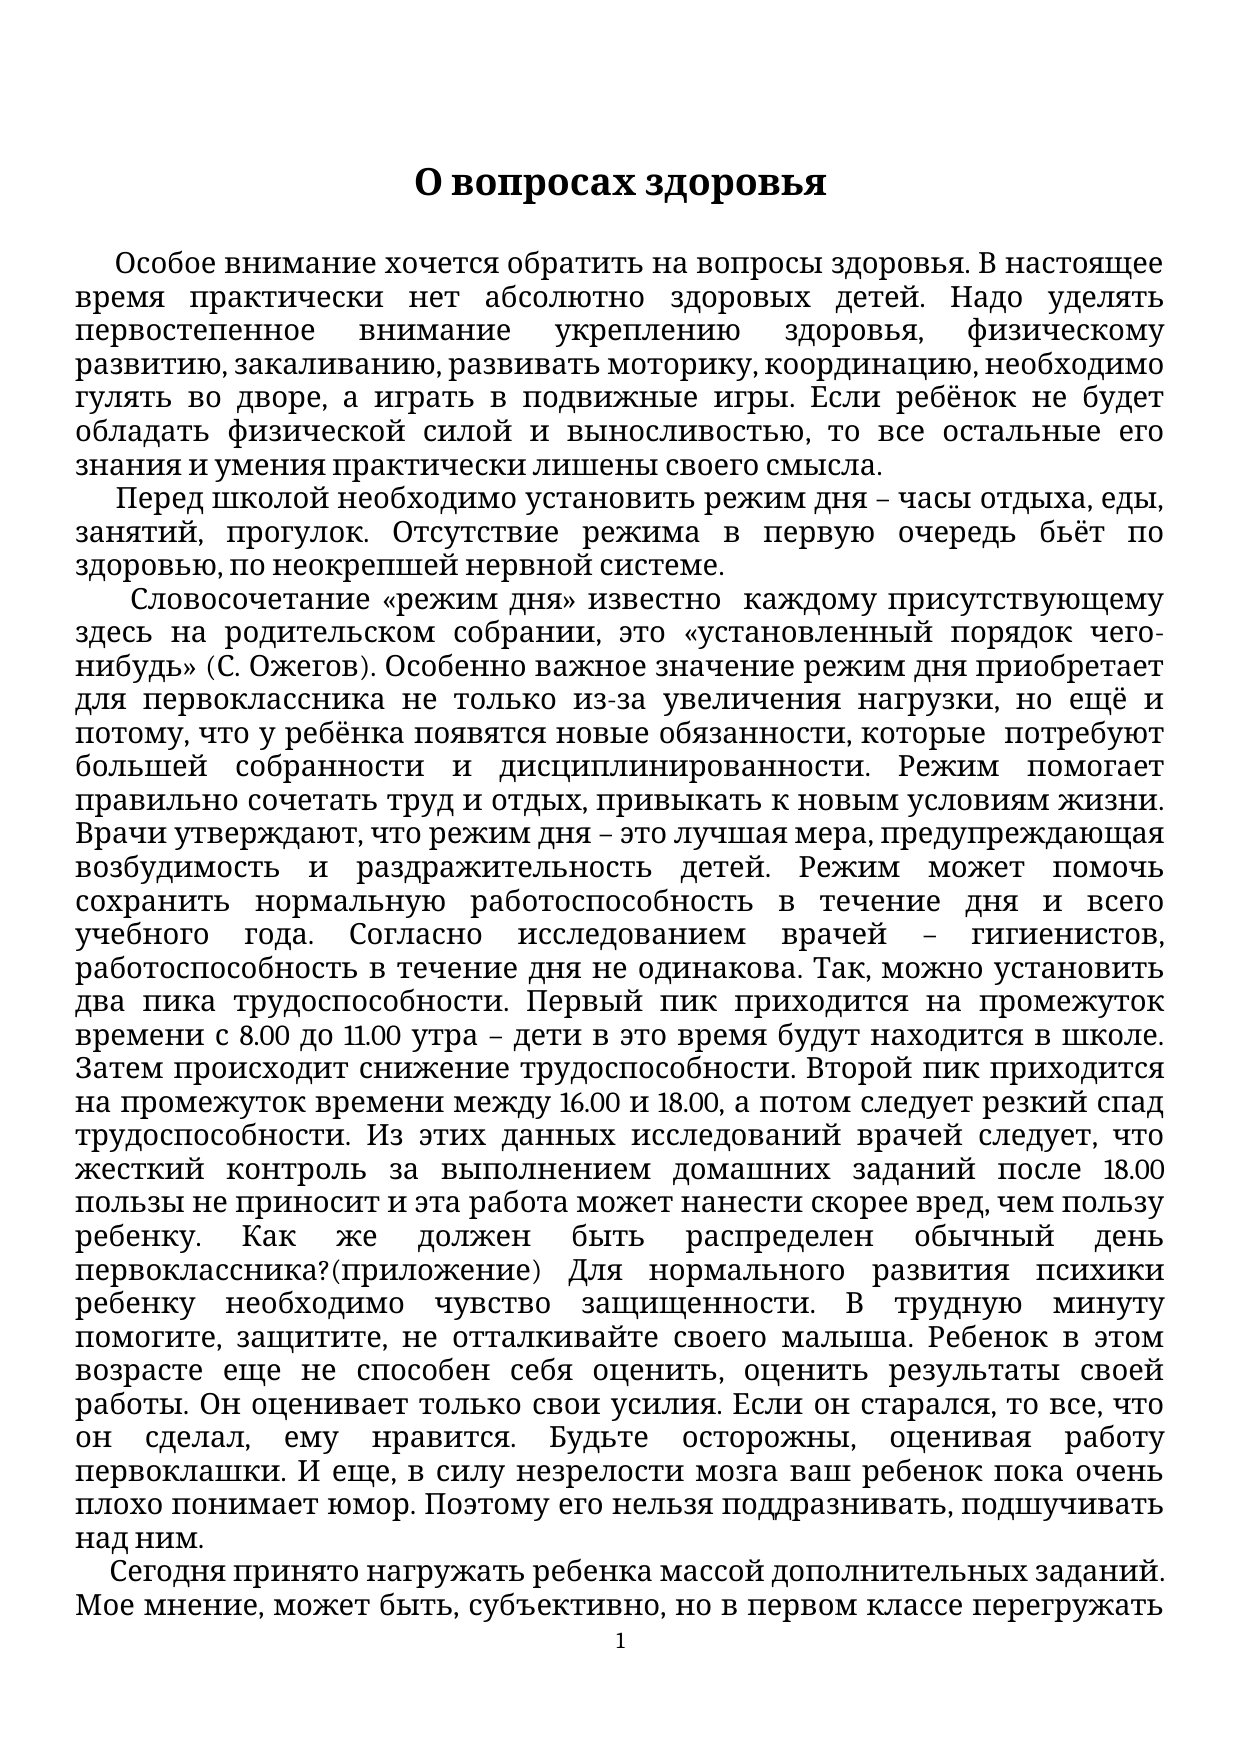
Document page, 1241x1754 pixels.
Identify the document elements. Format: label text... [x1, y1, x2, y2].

text О вопросах здоровья [75, 161, 1165, 204]
text Перед школой необходимо установить режим дня – часы отдыха, еды, занятий, прогулок. Отсутствие режима в первую очередь бьёт по здоровью, по неокрепшей нервной системе. [75, 482, 1165, 583]
text Словосочетание «режим дня» известно каждому присутствующему здесь на родительском собрании, это «установленный порядок чего-нибудь» (С. Ожегов). Особенно важное значение режим дня приобретает для первоклассника не только из-за увеличения нагрузки, но ещё и потому, что у ребёнка появятся новые обязанности, которые потребуют большей собранности и дисциплинированности. Режим помогает правильно сочетать труд и отдых, привыкать к новым условиям жизни. Врачи утверждают, что режим дня – это лучшая мера, предупреждающая возбудимость и раздражительность детей. Режим может помочь сохранить нормальную работоспособность в течение дня и всего учебного года. Согласно исследованием врачей – гигиенистов, работоспособность в течение дня не одинакова. Так, можно установить два пика трудоспособности. Первый пик приходится на промежуток времени с 8.00 до 11.00 утра – дети в это время будут находится в школе. Затем происходит снижение трудоспособности. Второй пик приходится на промежуток времени между 16.00 и 18.00, а потом следует резкий спад трудоспособности. Из этих данных исследований врачей следует, что жесткий контроль за выполнением домашних заданий после 18.00 пользы не приносит и эта работа может нанести скорее вред, чем пользу ребенку. Как же должен быть распределен обычный день первоклассника?(приложение) Для нормального развития психики ребенку необходимо чувство защищенности. В трудную минуту помогите, защитите, не отталкивайте своего малыша. Ребенок в этом возрасте еще не способен себя оценить, оценить результаты своей работы. Он оценивает только свои усилия. Если он старался, то все, что он сделал, ему нравится. Будьте осторожны, оценивая работу первоклашки. И еще, в силу незрелости мозга ваш ребенок пока очень плохо понимает юмор. Поэтому его нельзя поддразнивать, подшучивать над ним. [75, 583, 1165, 1556]
text Особое внимание хочется обратить на вопросы здоровья. В настоящее время практически нет абсолютно здоровых детей. Надо уделять первостепенное внимание укреплению здоровья, физическому развитию, закаливанию, развивать моторику, координацию, необходимо гулять во дворе, а играть в подвижные игры. Если ребёнок не будет обладать физической силой и выносливостью, то все остальные его знания и умения практически лишены своего смысла. [75, 247, 1165, 482]
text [75, 1556, 1165, 1623]
